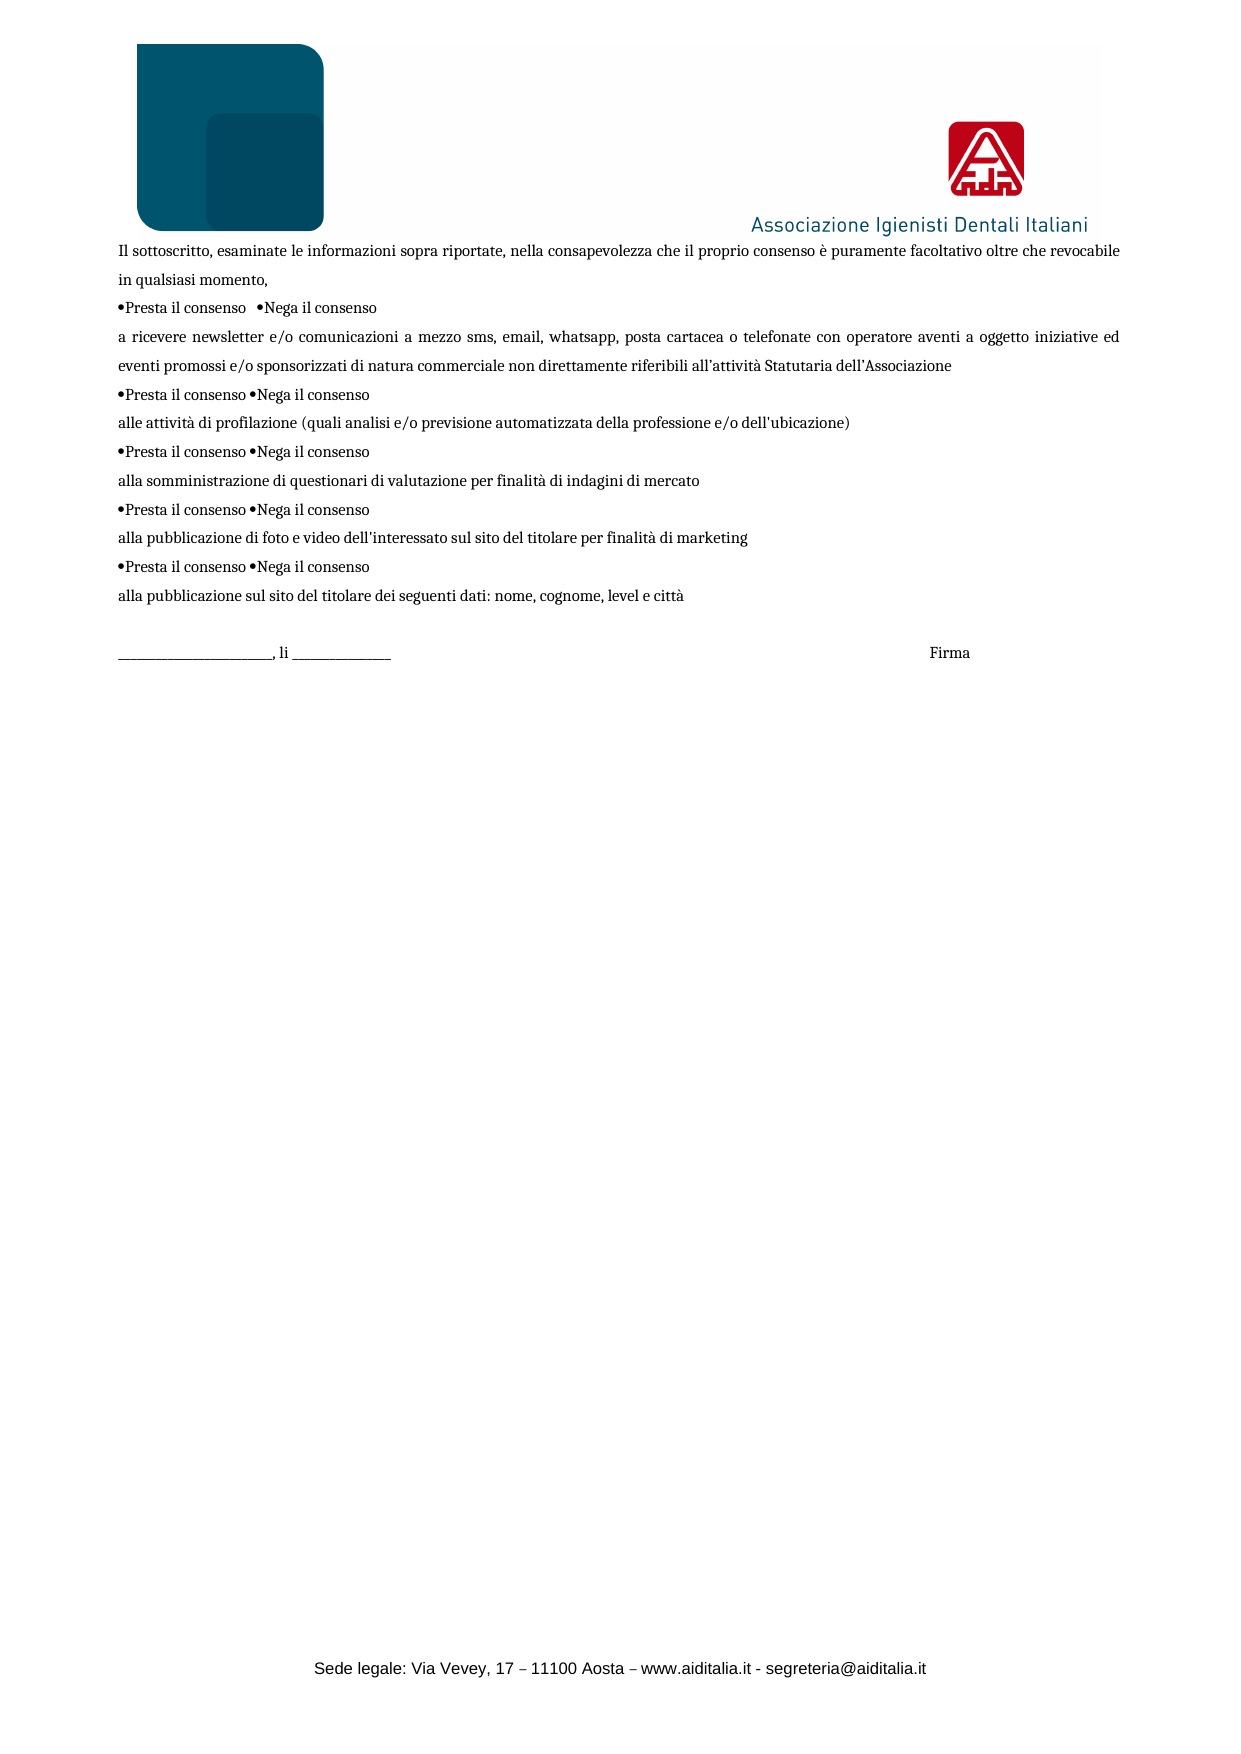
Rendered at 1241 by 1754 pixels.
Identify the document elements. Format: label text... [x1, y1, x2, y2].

text Presta il consenso Nega il consenso [118, 299, 1122, 318]
text Presta il consenso Nega il consenso [118, 558, 1122, 577]
text Presta il consenso Nega il consenso [118, 500, 1122, 519]
text Il sottoscritto, esaminate le informazioni sopra riportate, nella consapevolezza che il proprio consenso è puramente facoltativo oltre che revocabile in qualsiasi momento, [118, 241, 1122, 289]
text alla pubblicazione sul sito del titolare dei seguenti dati: nome, cognome, level e città [118, 586, 1122, 606]
picture [137, 44, 1103, 242]
text Presta il consenso Nega il consenso [118, 443, 1122, 462]
text Presta il consenso Nega il consenso [118, 385, 1122, 404]
text alla somministrazione di questionari di valutazione per finalità di indagini di mercato [118, 471, 1122, 491]
text a ricevere newsletter e/o comunicazioni a mezzo sms, email, whatsapp, posta cartacea o telefonate con operatore aventi a oggetto iniziative ed eventi promossi e/o sponsorizzati di natura commerciale non direttamente riferibili all’attività Statutaria dell’Associazione [118, 328, 1122, 376]
text alle attività di profilazione (quali analisi e/o previsione automatizzata della professione e/o dell'ubicazione) [118, 414, 1122, 433]
text _________________________, li ________________ Firma [118, 644, 1122, 663]
text alla pubblicazione di foto e video dell'interessato sul sito del titolare per finalità di marketing [118, 529, 1122, 548]
